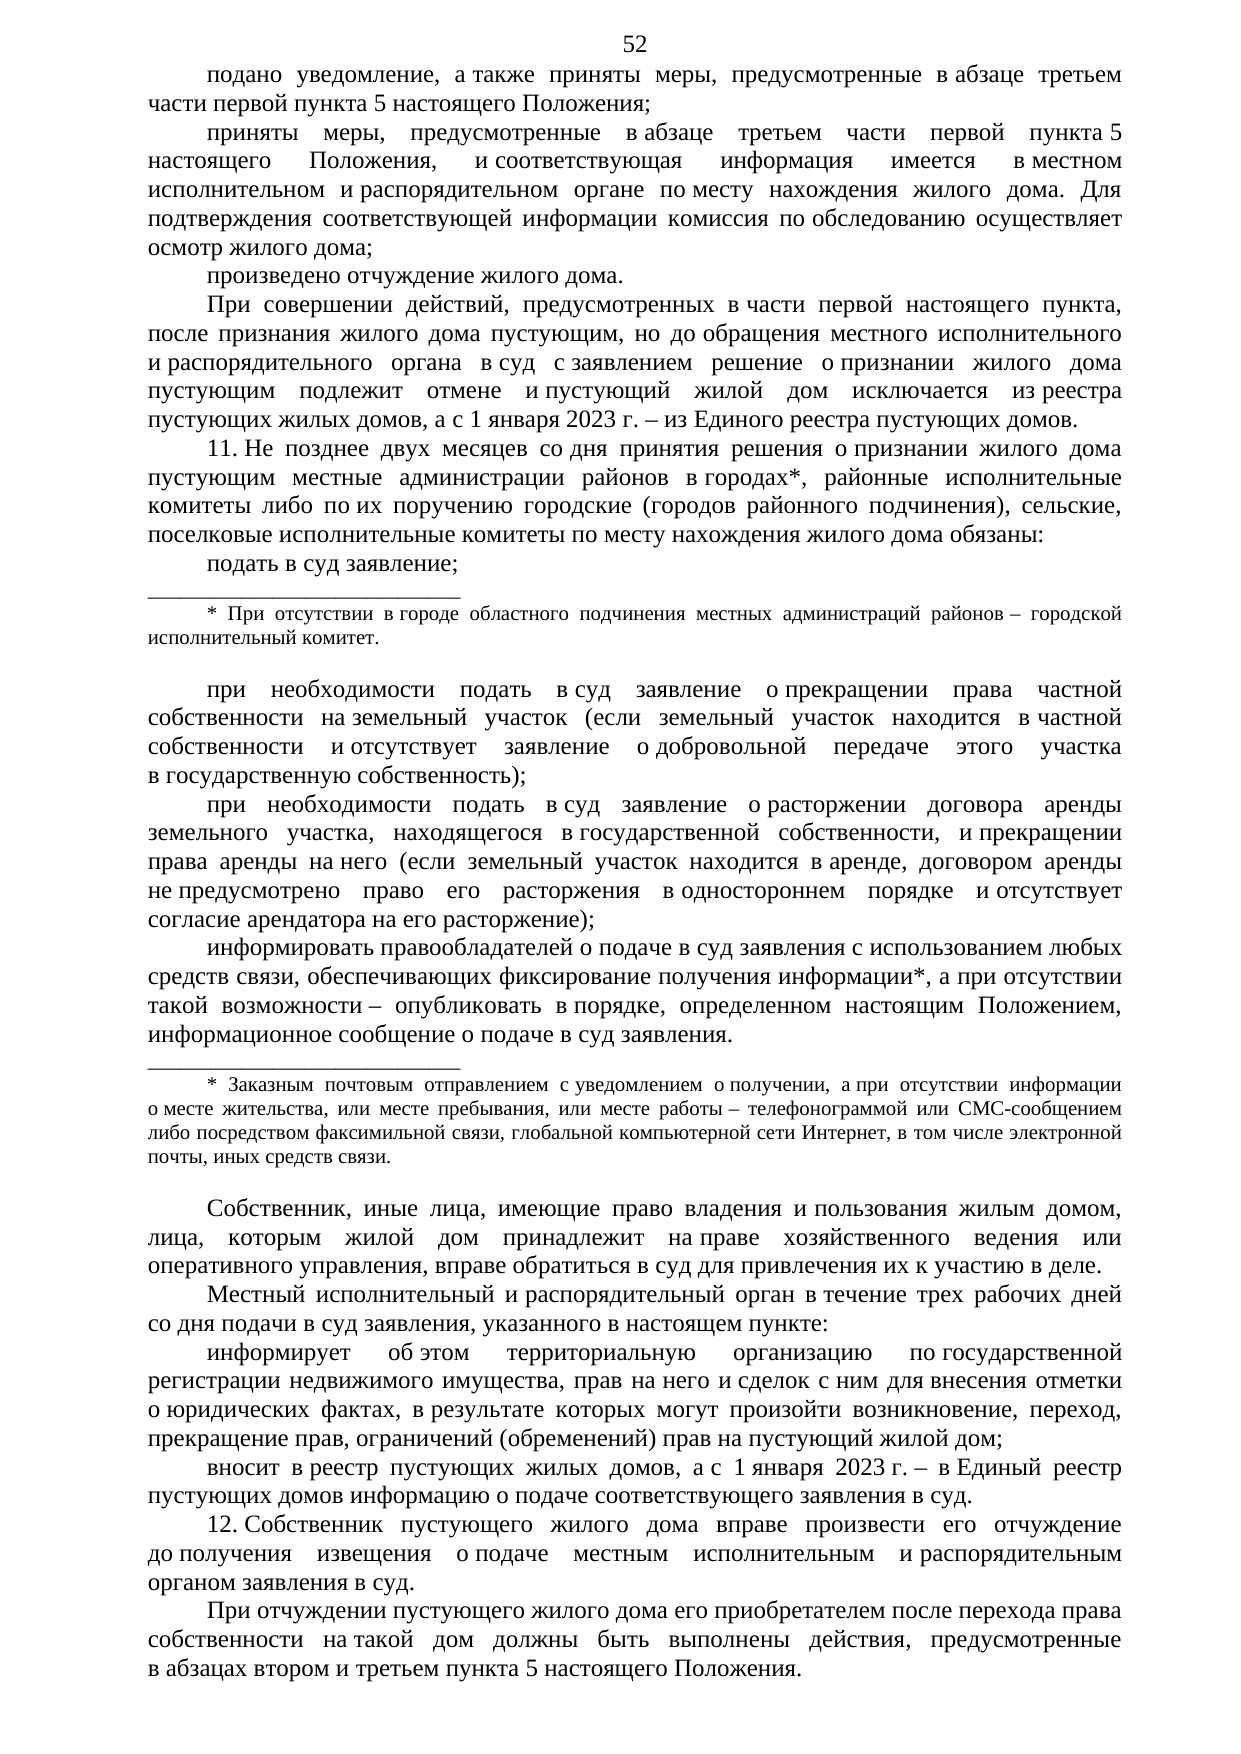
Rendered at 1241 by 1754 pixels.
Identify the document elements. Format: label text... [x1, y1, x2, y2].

text 12. Собственник пустующего жилого дома вправе произвести его отчуждение до получения извещения о подаче местным исполнительным и распорядительным органом заявления в суд. [148, 1509, 1122, 1595]
text При совершении действий, предусмотренных в части первой настоящего пункта, после признания жилого дома пустующим, но до обращения местного исполнительного и распорядительного органа в суд с заявлением решение о признании жилого дома пустующим подлежит отмене и пустующий жилой дом исключается из реестра пустующих жилых домов, а с 1 января 2023 г. – из Единого реестра пустующих домов. [148, 289, 1122, 433]
text * При отсутствии в городе областного подчинения местных администраций районов – городской исполнительный комитет. [148, 601, 1122, 649]
text подать в суд заявление; [148, 548, 1122, 577]
text при необходимости подать в суд заявление о прекращении права частной собственности на земельный участок (если земельный участок находится в частной собственности и отсутствует заявление о добровольной передаче этого участка в государственную собственность); [148, 674, 1122, 789]
text ______________________________ [148, 1047, 1122, 1072]
text приняты меры, предусмотренные в абзаце третьем части первой пункта 5 настоящего Положения, и соответствующая информация имеется в местном исполнительном и распорядительном органе по месту нахождения жилого дома. Для подтверждения соответствующей информации комиссия по обследованию осуществляет осмотр жилого дома; [148, 117, 1122, 260]
text вносит в реестр пустующих жилых домов, а с 1 января 2023 г. – в Единый реестр пустующих домов информацию о подаче соответствующего заявления в суд. [148, 1452, 1122, 1509]
text произведено отчуждение жилого дома. [148, 260, 1122, 289]
text при необходимости подать в суд заявление о расторжении договора аренды земельного участка, находящегося в государственной собственности, и прекращении права аренды на него (если земельный участок находится в аренде, договором аренды не предусмотрено право его расторжения в одностороннем порядке и отсутствует согласие арендатора на его расторжение); [148, 789, 1122, 932]
text * Заказным почтовым отправлением с уведомлением о получении, а при отсутствии информации о месте жительства, или месте пребывания, или месте работы – телефонограммой или СМС-сообщением либо посредством факсимильной связи, глобальной компьютерной сети Интернет, в том числе электронной почты, иных средств связи. [148, 1072, 1122, 1168]
text ______________________________ [148, 577, 1122, 601]
text информировать правообладателей о подаче в суд заявления с использованием любых средств связи, обеспечивающих фиксирование получения информации*, а при отсутствии такой возможности – опубликовать в порядке, определенном настоящим Положением, информационное сообщение о подаче в суд заявления. [148, 932, 1122, 1047]
text подано уведомление, а также приняты меры, предусмотренные в абзаце третьем части первой пункта 5 настоящего Положения; [148, 59, 1122, 117]
text информирует об этом территориальную организацию по государственной регистрации недвижимого имущества, прав на него и сделок с ним для внесения отметки о юридических фактах, в результате которых могут произойти возникновение, переход, прекращение прав, ограничений (обременений) прав на пустующий жилой дом; [148, 1337, 1122, 1452]
text При отчуждении пустующего жилого дома его приобретателем после перехода права собственности на такой дом должны быть выполнены действия, предусмотренные в абзацах втором и третьем пункта 5 настоящего Положения. [148, 1595, 1122, 1682]
text 11. Не позднее двух месяцев со дня принятия решения о признании жилого дома пустующим местные администрации районов в городах*, районные исполнительные комитеты либо по их поручению городские (городов районного подчинения), сельские, поселковые исполнительные комитеты по месту нахождения жилого дома обязаны: [148, 433, 1122, 548]
text Местный исполнительный и распорядительный орган в течение трех рабочих дней со дня подачи в суд заявления, указанного в настоящем пункте: [148, 1279, 1122, 1337]
text Собственник, иные лица, имеющие право владения и пользования жилым домом, лица, которым жилой дом принадлежит на праве хозяйственного ведения или оперативного управления, вправе обратиться в суд для привлечения их к участию в деле. [148, 1193, 1122, 1279]
